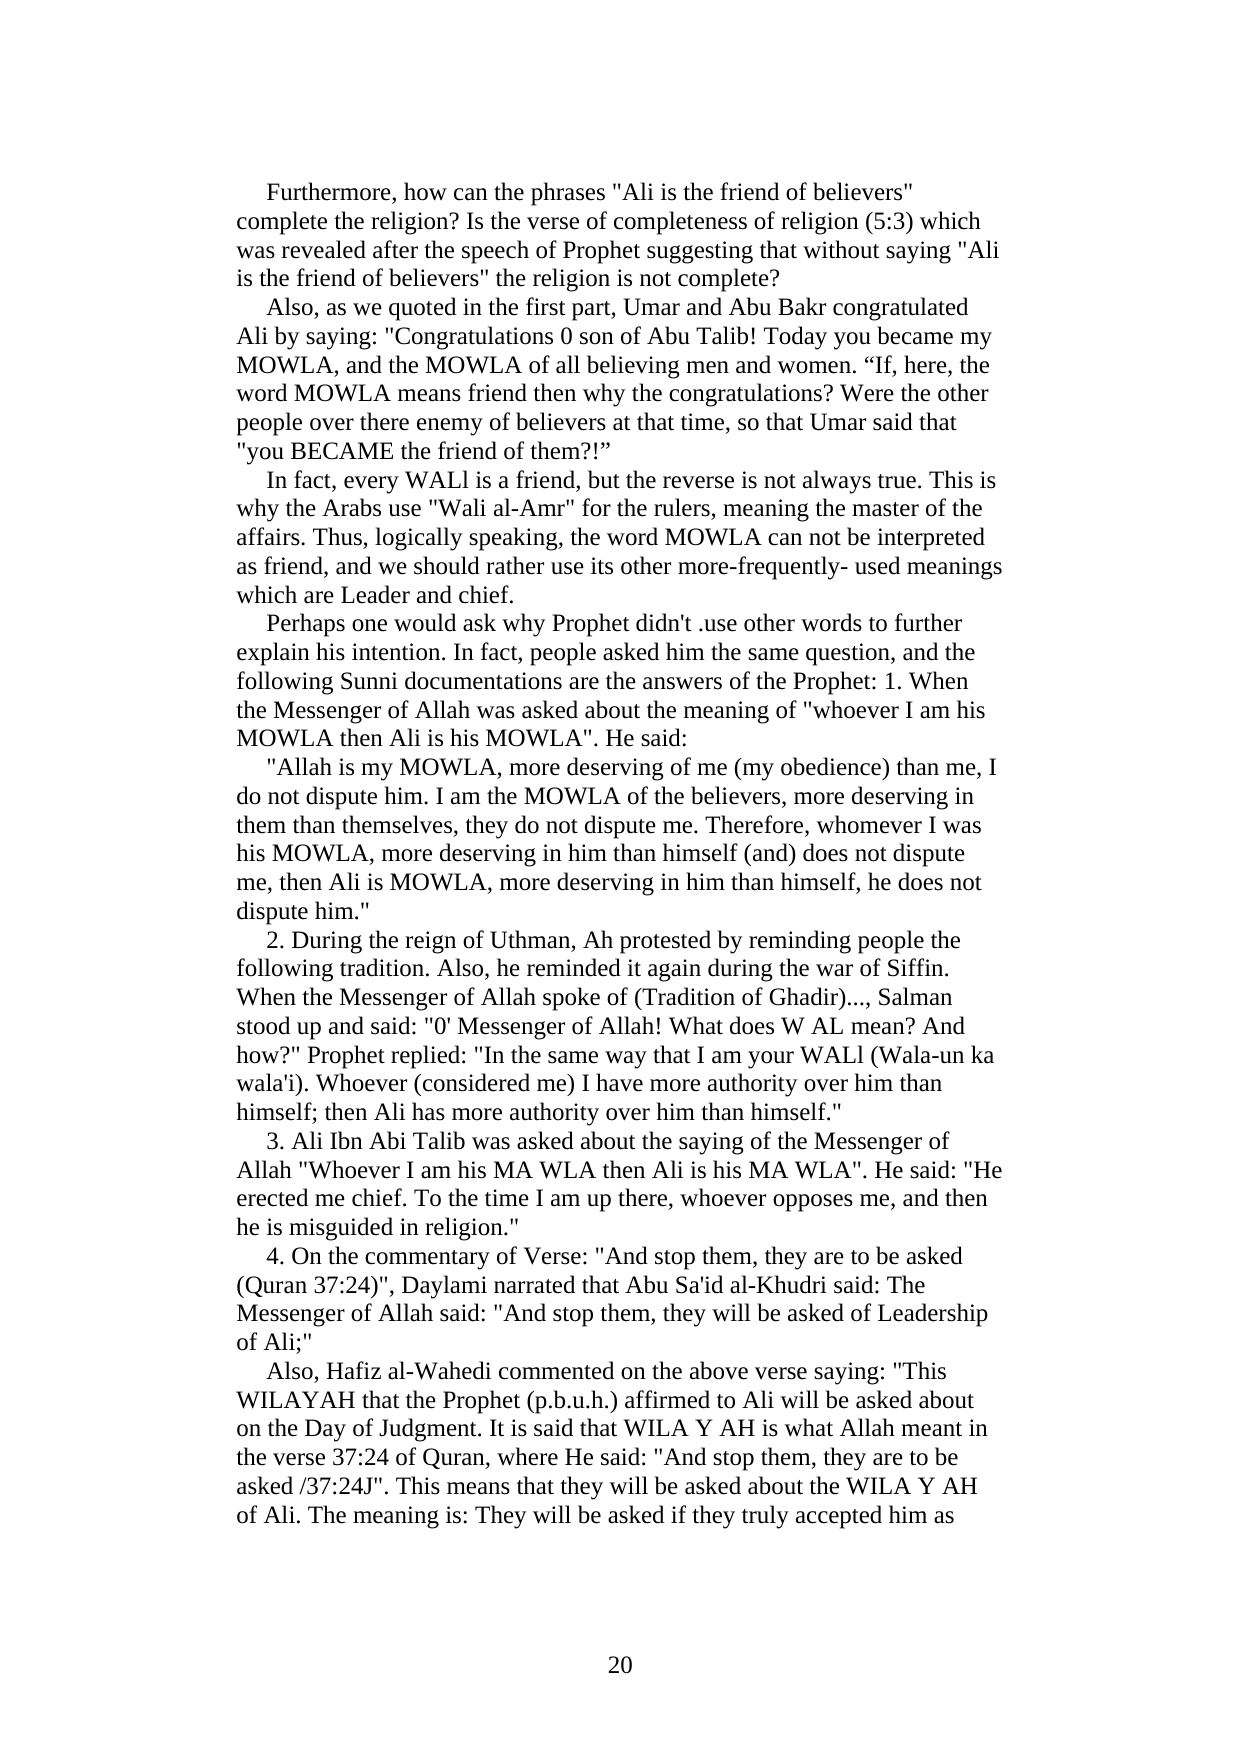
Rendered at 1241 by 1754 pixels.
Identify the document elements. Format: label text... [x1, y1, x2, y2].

text 4. On the commentary of Verse: "And stop them, they are to be asked (Quran 37:24)", Daylami narrated that Abu Sa'id al-Khudri said: The Messenger of Allah said: "And stop them, they will be asked of Leadership of Ali;" [236, 1241, 1004, 1356]
text "Allah is my MOWLA, more deserving of me (my obedience) than me, I do not dispute him. I am the MOWLA of the believers, more deserving in them than themselves, they do not dispute me. Therefore, whomever I was his MOWLA, more deserving in him than himself (and) does not dispute me, then Ali is MOWLA, more deserving in him than himself, he does not dispute him." [236, 752, 1004, 925]
text Also, as we quoted in the first part, Umar and Abu Bakr congratulated Ali by saying: "Congratulations 0 son of Abu Talib! Today you became my MOWLA, and the MOWLA of all believing men and women. “If, here, the word MOWLA means friend then why the congratulations? Were the other people over there enemy of believers at that time, so that Umar said that "you BECAME the friend of them?!” [236, 292, 1004, 465]
text 3. Ali Ibn Abi Talib was asked about the saying of the Messenger of Allah "Whoever I am his MA WLA then Ali is his MA WLA". He said: "He erected me chief. To the time I am up there, whoever opposes me, and then he is misguided in religion." [236, 1126, 1004, 1241]
text In fact, every WALl is a friend, but the reverse is not always true. This is why the Arabs use "Wali al-Amr" for the rulers, meaning the master of the affairs. Thus, logically speaking, the word MOWLA can not be interpreted as friend, and we should rather use its other more-frequently- used meanings which are Leader and chief. [236, 465, 1004, 608]
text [236, 1356, 1004, 1528]
text Furthermore, how can the phrases "Ali is the friend of believers" complete the religion? Is the verse of completeness of religion (5:3) which was revealed after the speech of Prophet suggesting that without saying "Ali is the friend of believers" the religion is not complete? [236, 177, 1004, 292]
text Perhaps one would ask why Prophet didn't .use other words to further explain his intention. In fact, people asked him the same question, and the following Sunni documentations are the answers of the Prophet: 1. When the Messenger of Allah was asked about the meaning of "whoever I am his MOWLA then Ali is his MOWLA". He said: [236, 608, 1004, 752]
text 2. During the reign of Uthman, Ah protested by reminding people the following tradition. Also, he reminded it again during the war of Siffin. When the Messenger of Allah spoke of (Tradition of Ghadir)..., Salman stood up and said: "0' Messenger of Allah! What does W AL mean? And how?" Prophet replied: "In the same way that I am your WALl (Wala-un ka wala'i). Whoever (considered me) I have more authority over him than himself; then Ali has more authority over him than himself." [236, 925, 1004, 1126]
